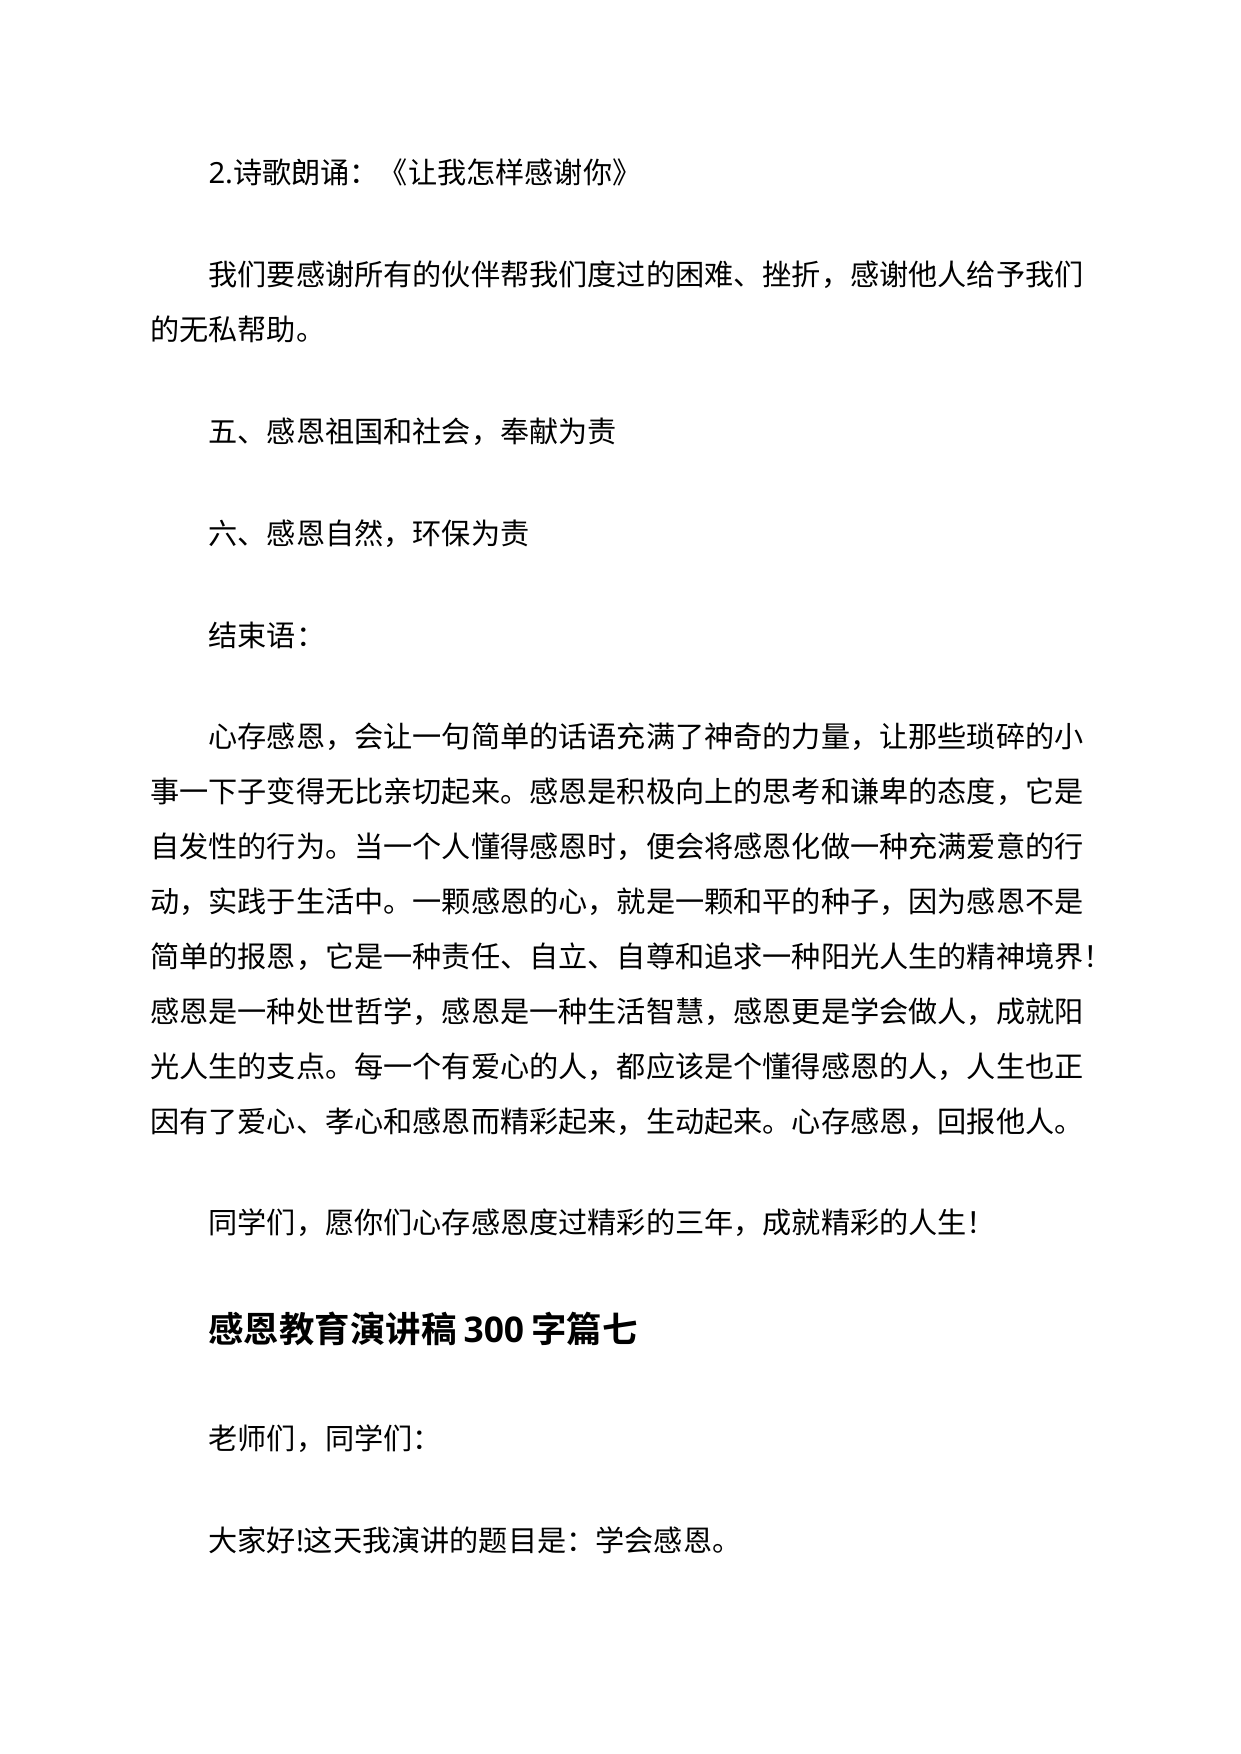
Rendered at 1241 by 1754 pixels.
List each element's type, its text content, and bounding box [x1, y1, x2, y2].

text 五、感恩祖国和社会，奉献为责 [150, 409, 1090, 451]
text 结束语： [150, 612, 1090, 654]
text 老师们，同学们： [150, 1415, 1090, 1458]
text 同学们，愿你们心存感恩度过精彩的三年，成就精彩的人生！ [150, 1200, 1090, 1242]
text 感恩教育演讲稿300字篇七 [150, 1302, 1090, 1353]
text 2.诗歌朗诵：《让我怎样感谢你》 [150, 150, 1090, 192]
text 心存感恩，会让一句简单的话语充满了神奇的力量，让那些琐碎的小事一下子变得无比亲切起来。感恩是积极向上的思考和谦卑的态度，它是自发性的行为。当一个人懂得感恩时，便会将感恩化做一种充满爱意的行动，实践于生活中。一颗感恩的心，就是一颗和平的种子，因为感恩不是简单的报恩，它是一种责任、自立、自尊和追求一种阳光人生的精神境界！感恩是一种处世哲学，感恩是一种生活智慧，感恩更是学会做人，成就阳光人生的支点。每一个有爱心的人，都应该是个懂得感恩的人，人生也正因有了爱心、孝心和感恩而精彩起来，生动起来。心存感恩，回报他人。 [150, 714, 1090, 1141]
text 我们要感谢所有的伙伴帮我们度过的困难、挫折，感谢他人给予我们的无私帮助。 [150, 252, 1090, 349]
text 大家好!这天我演讲的题目是：学会感恩。 [150, 1517, 1090, 1559]
text 六、感恩自然，环保为责 [150, 510, 1090, 553]
